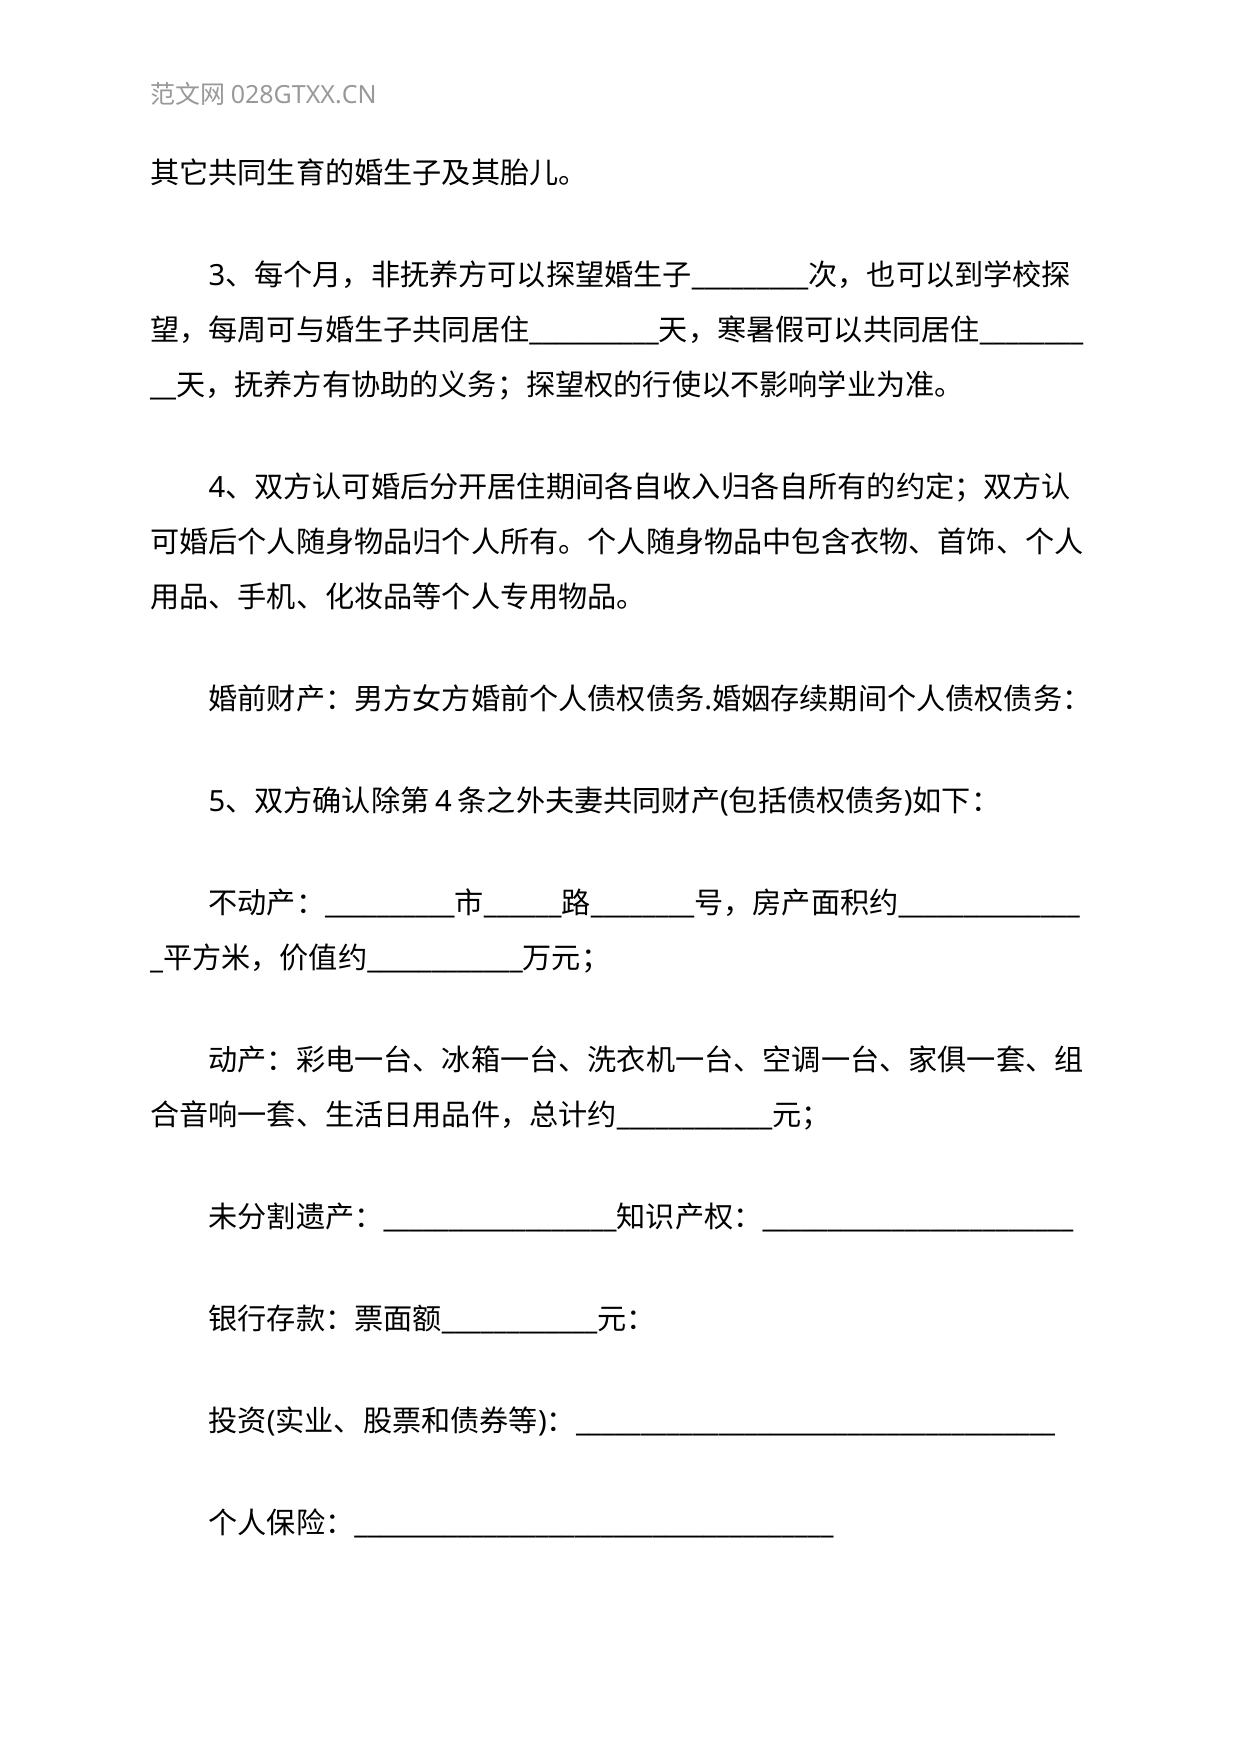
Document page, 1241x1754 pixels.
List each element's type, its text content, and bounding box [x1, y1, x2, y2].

text 4、双方认可婚后分开居住期间各自收入归各自所有的约定；双方认可婚后个人随身物品归个人所有。个人随身物品中包含衣物、首饰、个人用品、手机、化妆品等个人专用物品。 [150, 464, 1090, 616]
text 未分割遗产：__________________知识产权：________________________ [150, 1193, 1090, 1236]
text 银行存款：票面额____________元： [150, 1295, 1090, 1338]
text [150, 150, 1090, 192]
text 投资(实业、股票和债券等)：_____________________________________ [150, 1397, 1090, 1439]
text 不动产：__________市______路________号，房产面积约_______________平方米，价值约____________万元； [150, 879, 1090, 977]
text 婚前财产：男方女方婚前个人债权债务.婚姻存续期间个人债权债务： [150, 675, 1090, 718]
text 动产：彩电一台、冰箱一台、洗衣机一台、空调一台、家俱一套、组合音响一套、生活日用品件，总计约____________元； [150, 1036, 1090, 1134]
text 5、双方确认除第4条之外夫妻共同财产(包括债权债务)如下： [150, 777, 1090, 820]
text 3、每个月，非抚养方可以探望婚生子_________次，也可以到学校探望，每周可与婚生子共同居住__________天，寒暑假可以共同居住__________天，抚养方有协助的义务；探望权的行使以不影响学业为准。 [150, 252, 1090, 404]
text 个人保险：_____________________________________ [150, 1499, 1090, 1542]
